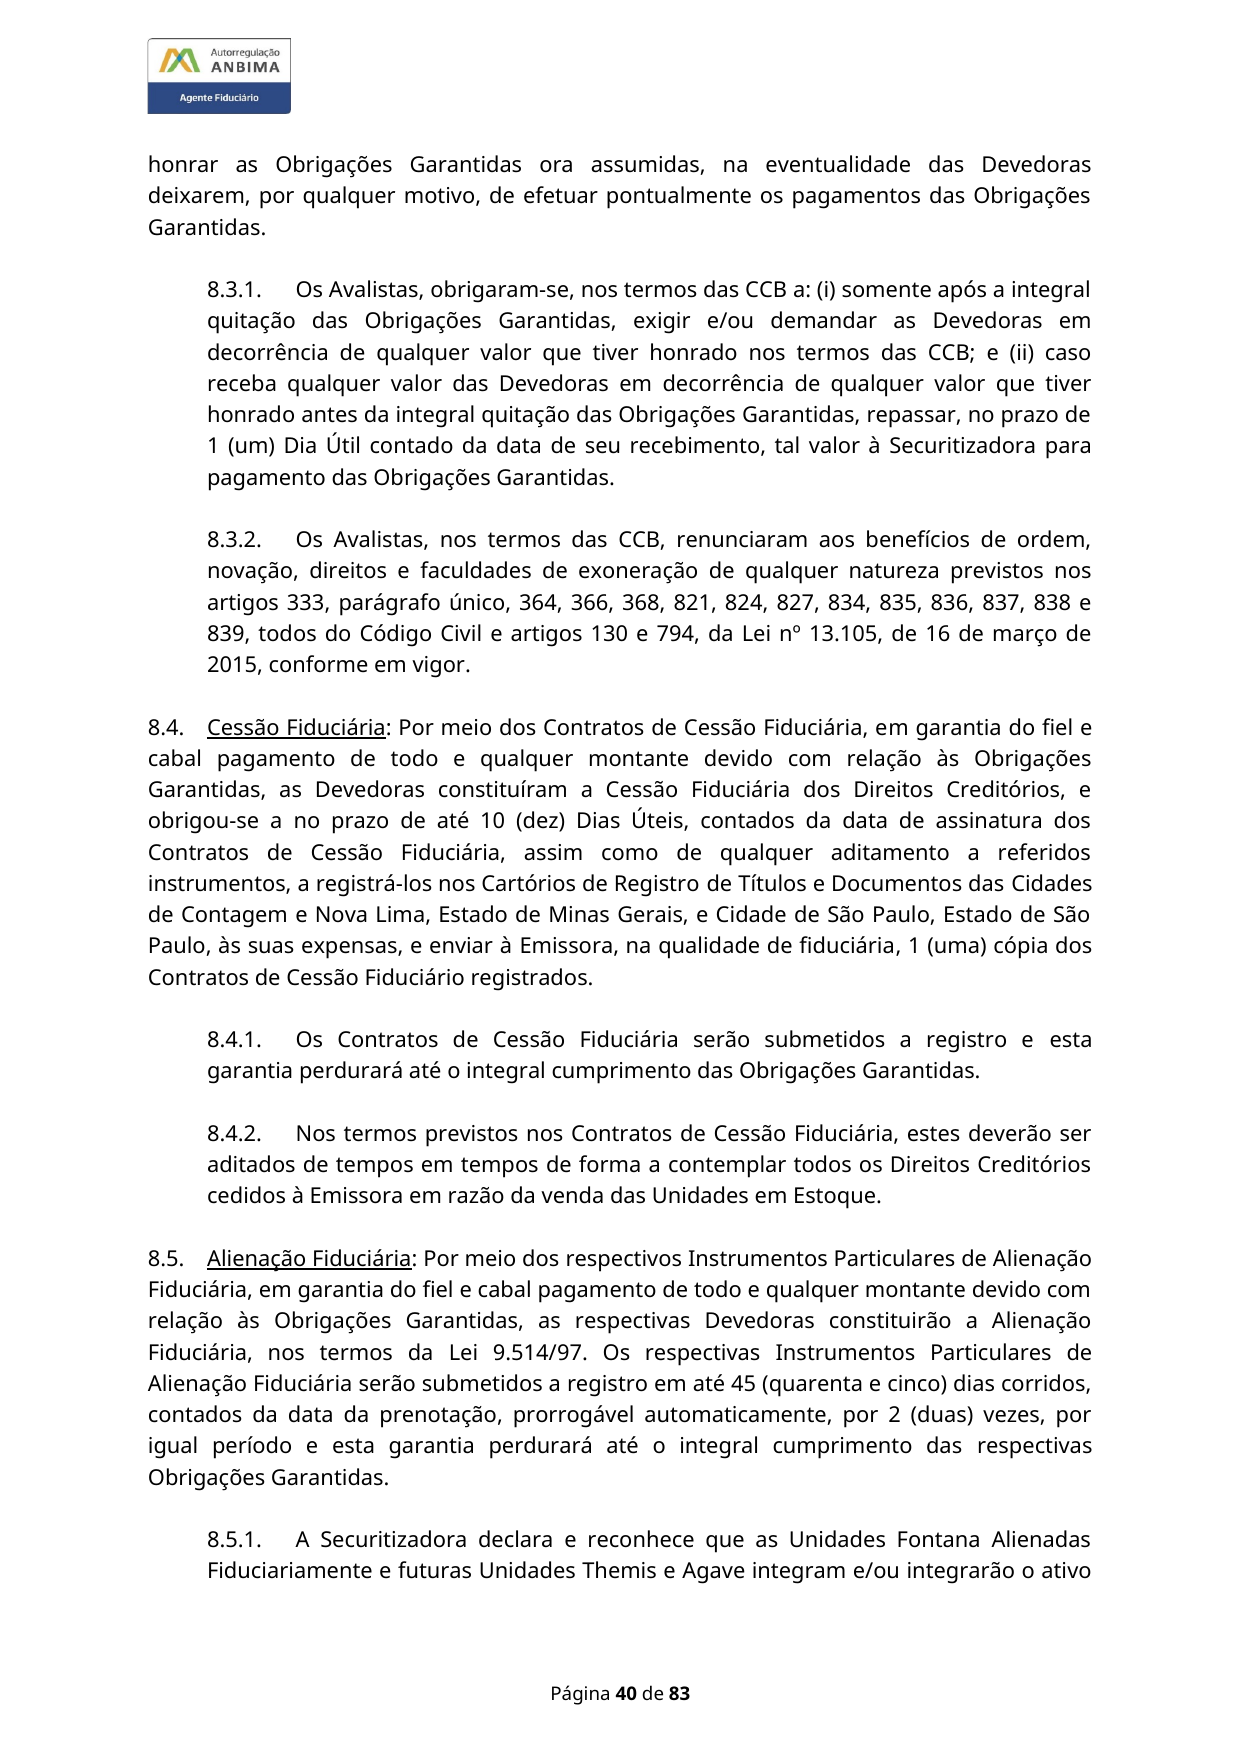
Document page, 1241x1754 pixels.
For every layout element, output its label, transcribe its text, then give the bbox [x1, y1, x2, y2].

list Cessão Fiduciária: Por meio dos Contratos de Cessão Fiduciária, em garantia do fiel e cabal pagamento de todo e qualquer montante devido com relação às Obrigações Garantidas, as Devedoras constituíram a Cessão Fiduciária dos Direitos Creditórios, e obrigou-se a no prazo de até 10 (dez) Dias Úteis, contados da data de assinatura dos Contratos de Cessão Fiduciária, assim como de qualquer aditamento a referidos instrumentos, a registrá-los nos Cartórios de Registro de Títulos e Documentos das Cidades de Contagem e Nova Lima, Estado de Minas Gerais, e Cidade de São Paulo, Estado de São Paulo, às suas expensas, e enviar à Emissora, na qualidade de fiduciária, 1 (uma) cópia dos Contratos de Cessão Fiduciário registrados. [148, 710, 1092, 991]
list Os Avalistas, obrigaram-se, nos termos das CCB a: (i) somente após a integral quitação das Obrigações Garantidas, exigir e/ou demandar as Devedoras em decorrência de qualquer valor que tiver honrado nos termos das CCB; e (ii) caso receba qualquer valor das Devedoras em decorrência de qualquer valor que tiver honrado antes da integral quitação das Obrigações Garantidas, repassar, no prazo de 1 (um) Dia Útil contado da data de seu recebimento, tal valor à Securitizadora para pagamento das Obrigações Garantidas. [207, 273, 1092, 491]
list Alienação Fiduciária: Por meio dos respectivos Instrumentos Particulares de Alienação Fiduciária, em garantia do fiel e cabal pagamento de todo e qualquer montante devido com relação às Obrigações Garantidas, as respectivas Devedoras constituirão a Alienação Fiduciária, nos termos da Lei 9.514/97. Os respectivas Instrumentos Particulares de Alienação Fiduciária serão submetidos a registro em até 45 (quarenta e cinco) dias corridos, contados da data da prenotação, prorrogável automaticamente, por 2 (duas) vezes, por igual período e esta garantia perdurará até o integral cumprimento das respectivas Obrigações Garantidas. [148, 1241, 1092, 1491]
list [148, 148, 1092, 241]
list Os Avalistas, nos termos das CCB, renunciaram aos benefícios de ordem, novação, direitos e faculdades de exoneração de qualquer natureza previstos nos artigos 333, parágrafo único, 364, 366, 368, 821, 824, 827, 834, 835, 836, 837, 838 e 839, todos do Código Civil e artigos 130 e 794, da Lei nº 13.105, de 16 de março de 2015, conforme em vigor. [207, 523, 1092, 679]
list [207, 1523, 1092, 1585]
list Os Contratos de Cessão Fiduciária serão submetidos a registro e esta garantia perdurará até o integral cumprimento das Obrigações Garantidas. [207, 1023, 1092, 1085]
picture [147, 38, 291, 114]
list Nos termos previstos nos Contratos de Cessão Fiduciária, estes deverão ser aditados de tempos em tempos de forma a contemplar todos os Direitos Creditórios cedidos à Emissora em razão da venda das Unidades em Estoque. [207, 1116, 1092, 1210]
